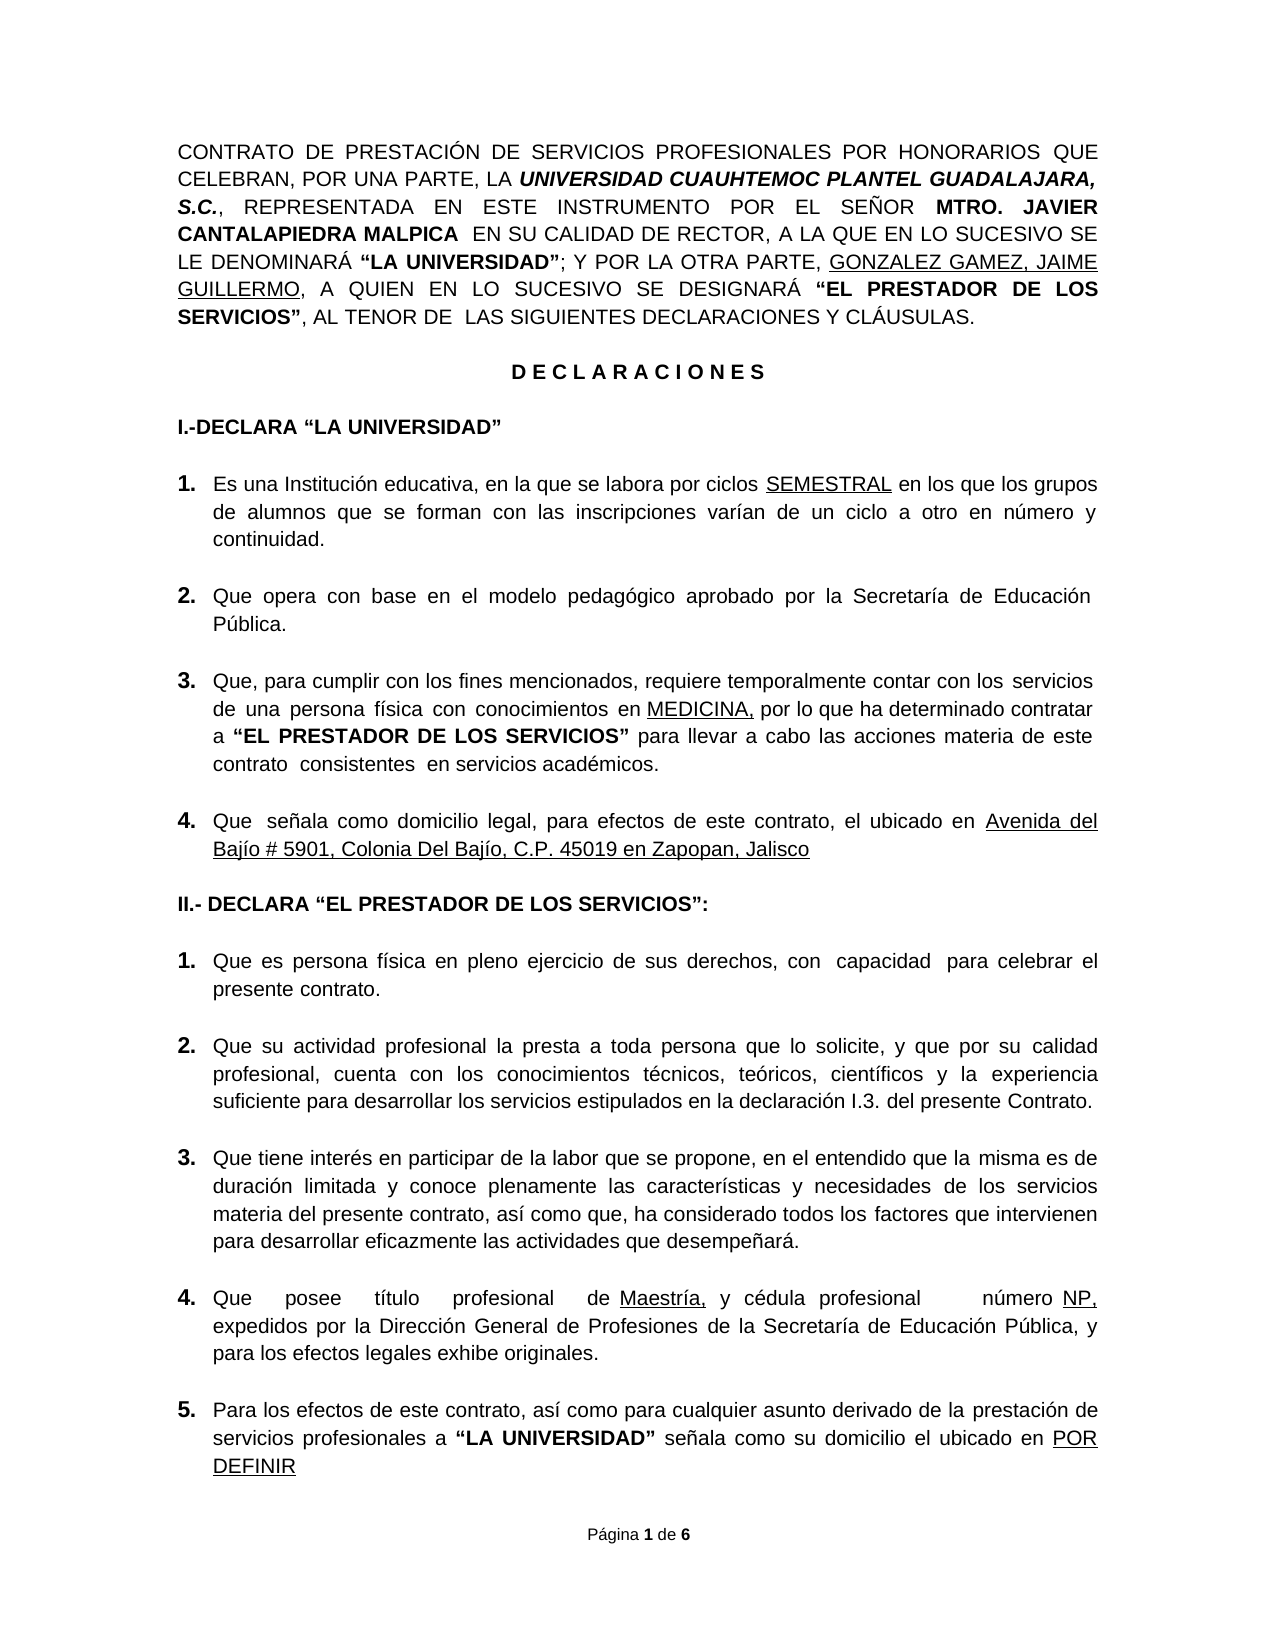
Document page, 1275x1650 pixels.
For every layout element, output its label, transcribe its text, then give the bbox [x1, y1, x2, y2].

subtitle II.- DECLARA “EL PRESTADOR DE LOS SERVICIOS”: [177, 892, 1110, 916]
list Es una Institución educativa, en la que se labora por ciclos SEMESTRAL en los que los grupos de alumnos que se forman con las inscripciones varían de un ciclo a otro en número y continuidad. [177, 469, 1098, 551]
subtitle D E C L A R A C I O N E S [177, 359, 1098, 383]
list Que, para cumplir con los fines mencionados, requiere temporalmente contar con los servicios de una persona física con conocimientos en MEDICINA, por lo que ha determinado contratar a “EL PRESTADOR DE LOS SERVICIOS” para llevar a cabo las acciones materia de este contrato consistentes en servicios académicos. [177, 667, 1093, 776]
list Que posee título profesional de Maestría, y cédula profesional número NP, expedidos por la Dirección General de Profesiones de la Secretaría de Educación Pública, y para los efectos legales exhibe originales. [177, 1284, 1098, 1365]
list Que señala como domicilio legal, para efectos de este contrato, el ubicado en Avenida del Bajío # 5901, Colonia Del Bajío, C.P. 45019 en Zapopan, Jalisco [177, 807, 1098, 861]
list Que su actividad profesional la presta a toda persona que lo solicite, y que por su calidad profesional, cuenta con los conocimientos técnicos, teóricos, científicos y la experiencia suficiente para desarrollar los servicios estipulados en la declaración I.3. del presente Contrato. [177, 1032, 1098, 1113]
list Que tiene interés en participar de la labor que se propone, en el entendido que la misma es de duración limitada y conoce plenamente las características y necesidades de los servicios materia del presente contrato, así como que, ha considerado todos los factores que intervienen para desarrollar eficazmente las actividades que desempeñará. [177, 1144, 1098, 1253]
list Para los efectos de este contrato, así como para cualquier asunto derivado de la prestación de servicios profesionales a “LA UNIVERSIDAD” señala como su domicilio el ubicado en POR DEFINIR [177, 1396, 1098, 1478]
list Que es persona física en pleno ejercicio de sus derechos, con capacidad para celebrar el presente contrato. [177, 947, 1098, 1001]
list Que opera con base en el modelo pedagógico aprobado por la Secretaría de Educación Pública. [177, 582, 1092, 636]
text I.-DECLARA “LA UNIVERSIDAD” [177, 414, 1110, 438]
text CONTRATO DE PRESTACIÓN DE SERVICIOS PROFESIONALES POR HONORARIOS QUE CELEBRAN, POR UNA PARTE, LA UNIVERSIDAD CUAUHTEMOC PLANTEL GUADALAJARA, S.C., REPRESENTADA EN ESTE INSTRUMENTO POR EL SEÑOR MTRO. JAVIER CANTALAPIEDRA MALPICA EN SU CALIDAD DE RECTOR, A LA QUE EN LO SUCESIVO SE LE DENOMINARÁ “LA UNIVERSIDAD”; Y POR LA OTRA PARTE, GONZALEZ GAMEZ, JAIME GUILLERMO, A QUIEN EN LO SUCESIVO SE DESIGNARÁ “EL PRESTADOR DE LOS SERVICIOS”, AL TENOR DE LAS SIGUIENTES DECLARACIONES Y CLÁUSULAS. [177, 139, 1098, 328]
